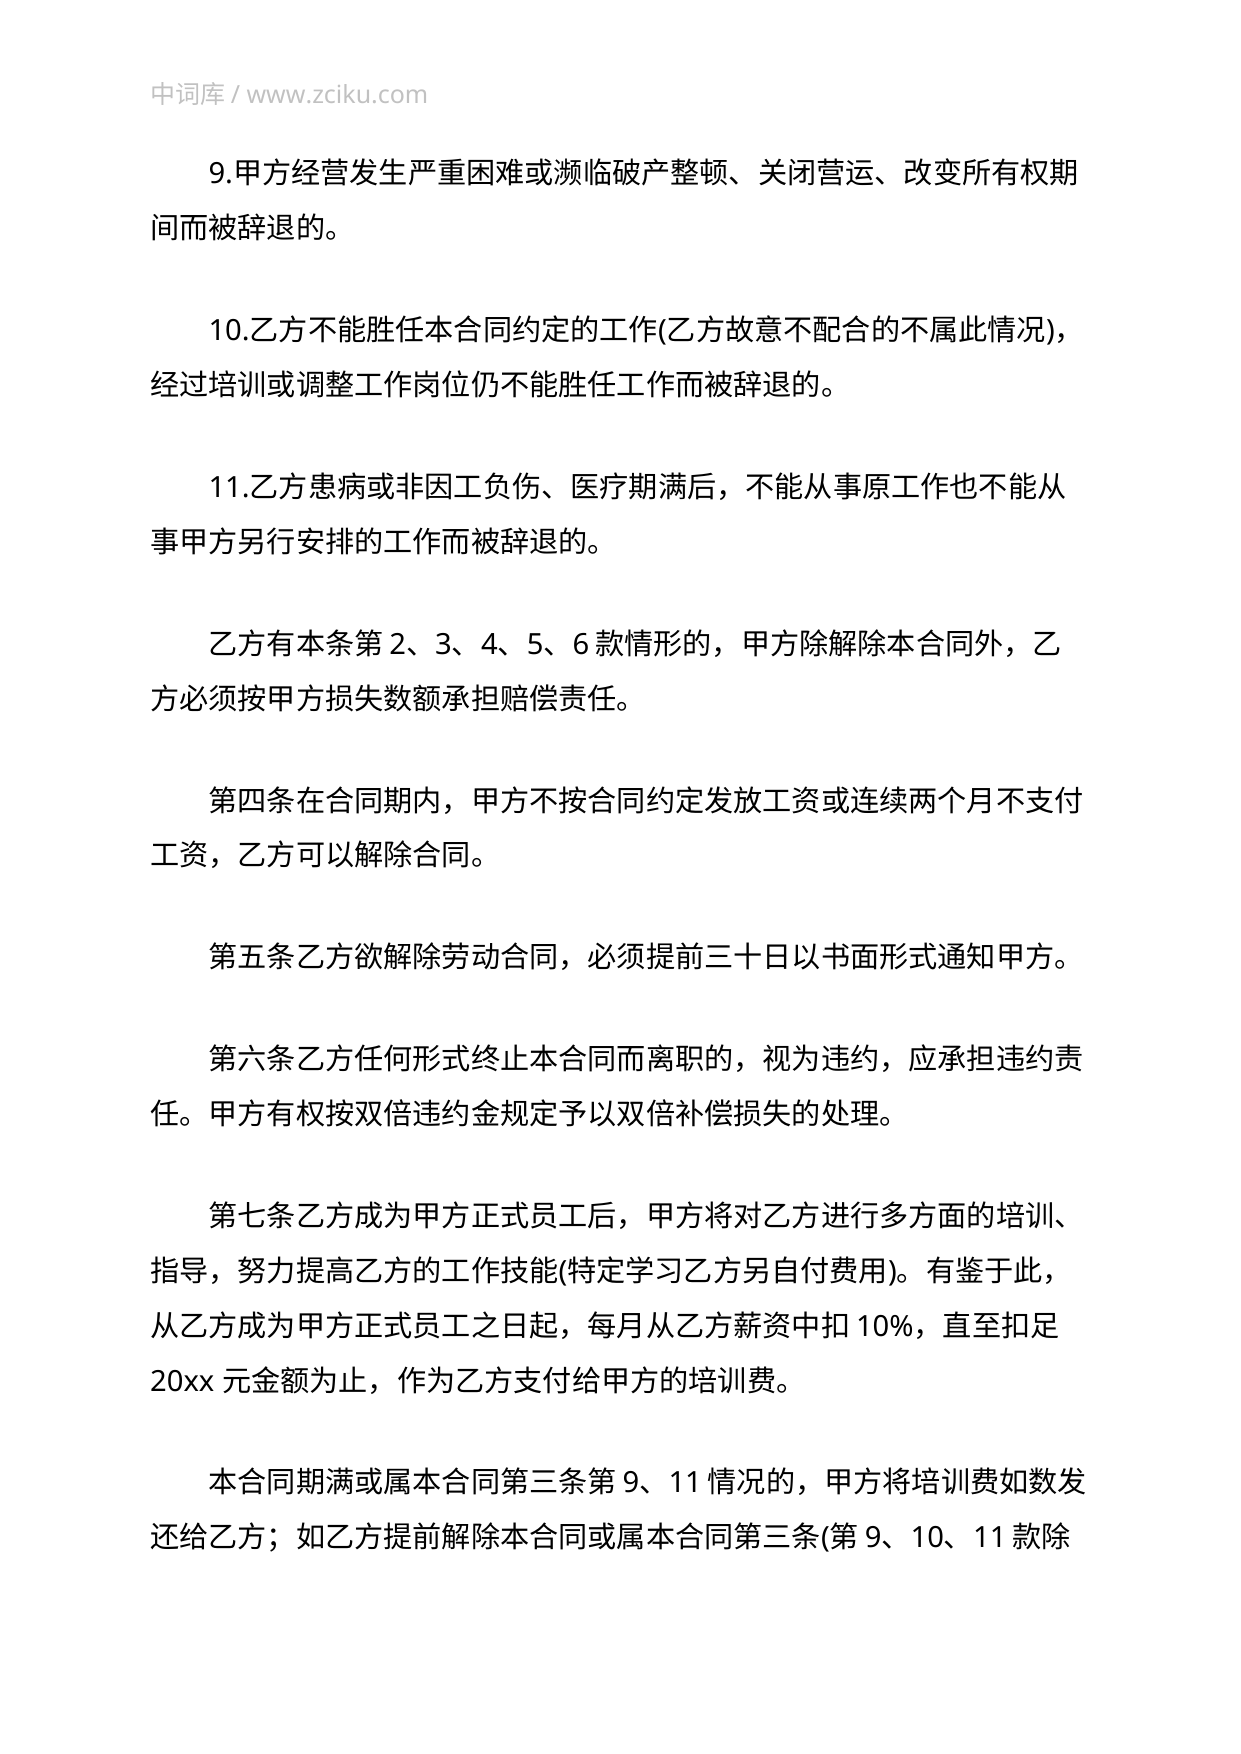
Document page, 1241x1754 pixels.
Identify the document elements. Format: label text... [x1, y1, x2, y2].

text 第六条乙方任何形式终止本合同而离职的，视为违约，应承担违约责任。甲方有权按双倍违约金规定予以双倍补偿损失的处理。 [150, 1036, 1090, 1133]
text 乙方有本条第2、3、4、5、6款情形的，甲方除解除本合同外，乙方必须按甲方损失数额承担赔偿责任。 [150, 620, 1090, 718]
text 第七条乙方成为甲方正式员工后，甲方将对乙方进行多方面的培训、指导，努力提高乙方的工作技能(特定学习乙方另自付费用)。有鉴于此，从乙方成为甲方正式员工之日起，每月从乙方薪资中扣10%，直至扣足20xx 元金额为止，作为乙方支付给甲方的培训费。 [150, 1192, 1090, 1399]
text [150, 1459, 1090, 1556]
text 10.乙方不能胜任本合同约定的工作(乙方故意不配合的不属此情况)，经过培训或调整工作岗位仍不能胜任工作而被辞退的。 [150, 307, 1090, 404]
text 第五条乙方欲解除劳动合同，必须提前三十日以书面形式通知甲方。 [150, 934, 1090, 976]
text 11.乙方患病或非因工负伤、医疗期满后，不能从事原工作也不能从事甲方另行安排的工作而被辞退的。 [150, 463, 1090, 561]
text 9.甲方经营发生严重困难或濒临破产整顿、关闭营运、改变所有权期间而被辞退的。 [150, 150, 1090, 247]
text 第四条在合同期内，甲方不按合同约定发放工资或连续两个月不支付工资，乙方可以解除合同。 [150, 777, 1090, 874]
